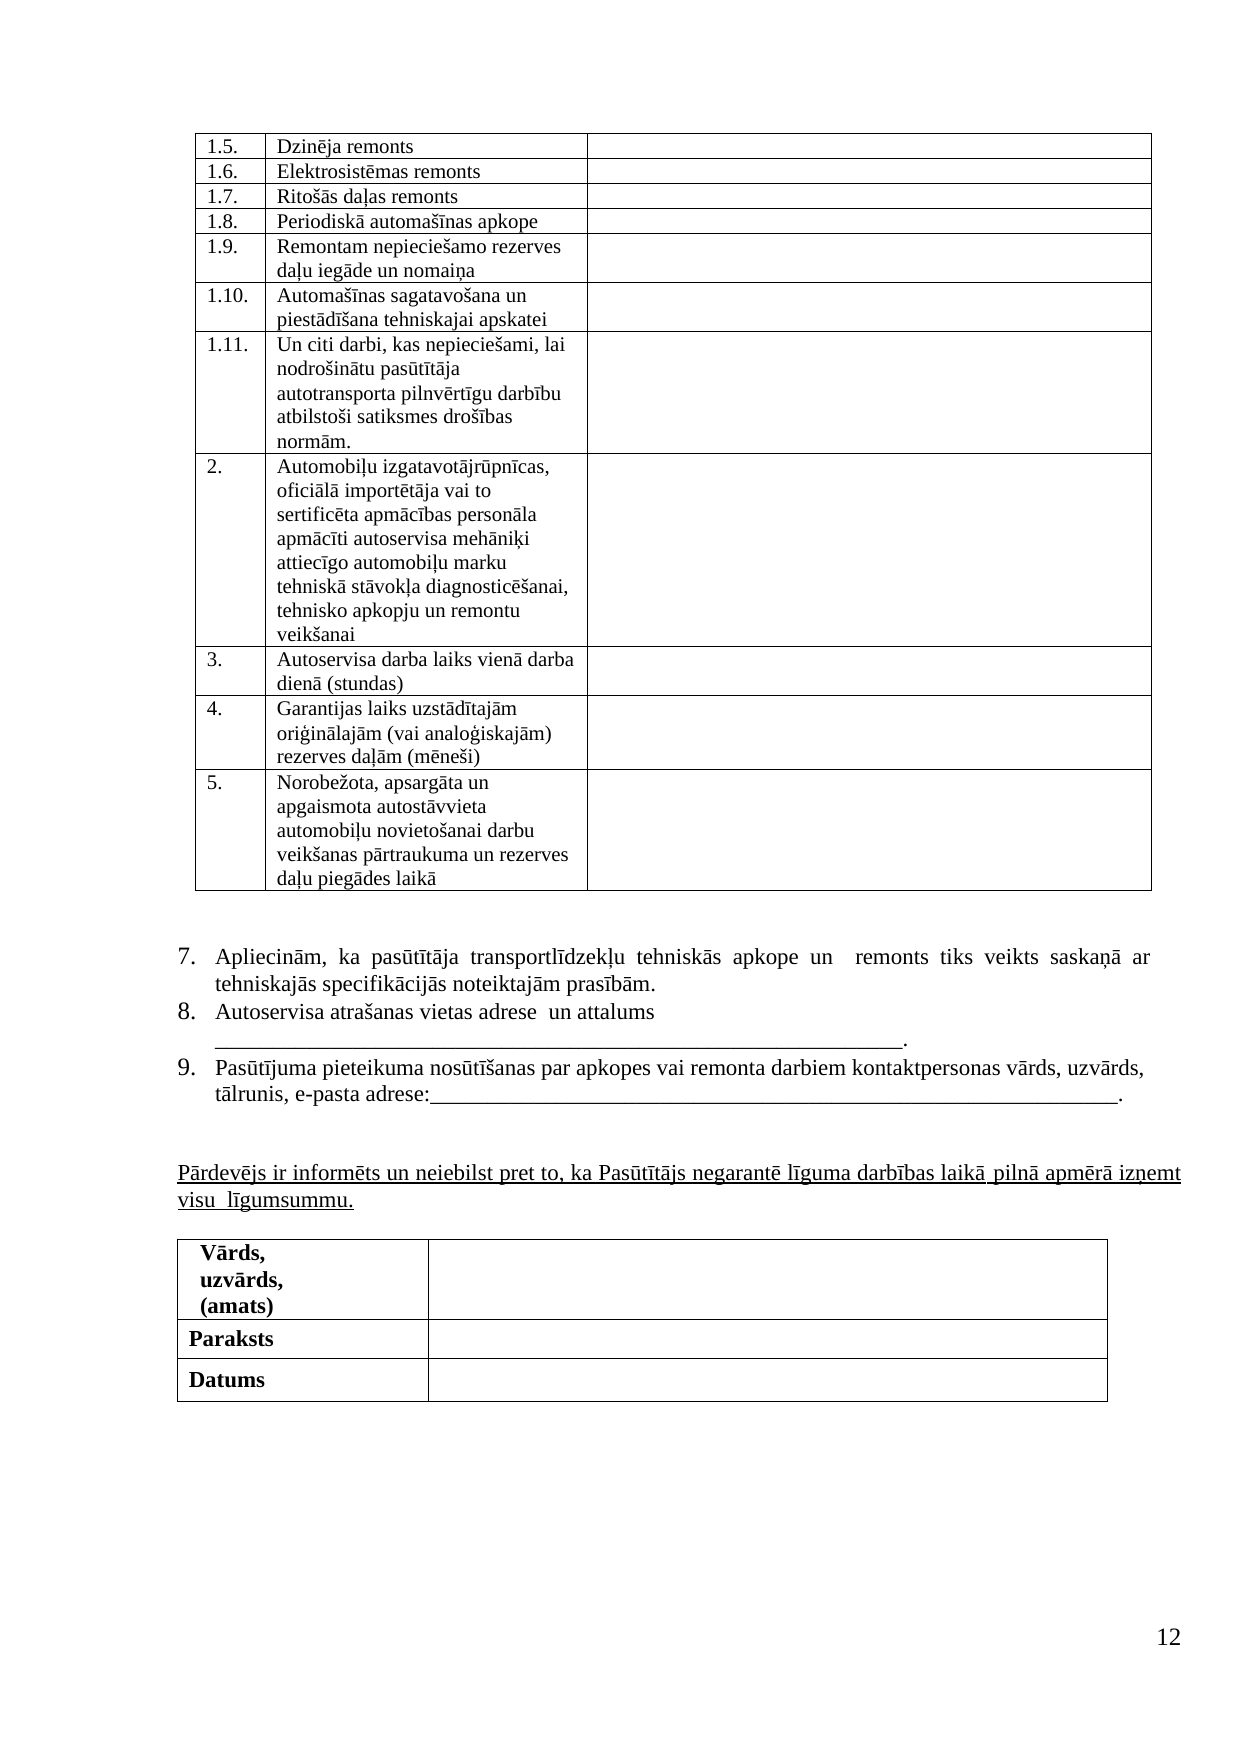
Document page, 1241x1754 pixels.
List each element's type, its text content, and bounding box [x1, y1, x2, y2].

table_cell 1.6. [196, 159, 265, 183]
table_cell Norobežota, apsargāta un apgaismota autostāvvieta automobiļu novietošanai darbu veikšanas pārtraukuma un rezerves daļu piegādes laikā [266, 770, 587, 890]
table_cell 1.10. [196, 283, 265, 331]
text Pārdevējs ir informēts un neiebilst pret to, ka Pasūtītājs negarantē līguma darbības laikā pilnā apmērā izņemt visu līgumsummu. [177, 1159, 1181, 1212]
list Pasūtījuma pieteikuma nosūtīšanas par apkopes vai remonta darbiem kontaktpersonas vārds, uzvārds, tālrunis, e-pasta adrese:____________________________________________________________. [177, 1052, 1152, 1107]
table_cell Automašīnas sagatavošana un piestādīšana tehniskajai apskatei [266, 283, 587, 331]
table_cell Datums [178, 1359, 428, 1401]
table_cell 5. [196, 770, 265, 890]
table_cell [429, 1320, 1107, 1357]
table_cell 1.8. [196, 209, 265, 233]
table_cell [588, 234, 1151, 282]
table_cell [588, 159, 1151, 183]
table_cell Elektrosistēmas remonts [266, 159, 587, 183]
table_cell 1.5. [196, 134, 265, 158]
table_cell Automobiļu izgatavotājrūpnīcas, oficiālā importētāja vai to sertificēta apmācības personāla apmācīti autoservisa mehāniķi attiecīgo automobiļu marku tehniskā stāvokļa diagnosticēšanai, tehnisko apkopju un remontu veikšanai [266, 454, 587, 646]
table_cell Un citi darbi, kas nepieciešami, lai nodrošinātu pasūtītāja autotransporta pilnvērtīgu darbību atbilstoši satiksmes drošības normām. [266, 332, 587, 453]
table_cell Dzinēja remonts [266, 134, 587, 158]
table_cell 1.7. [196, 184, 265, 208]
table_cell [588, 209, 1151, 233]
table_cell 3. [196, 647, 265, 695]
table_cell [588, 283, 1151, 331]
table_cell Paraksts [178, 1320, 428, 1357]
table_cell [588, 647, 1151, 695]
table_cell Remontam nepieciešamo rezerves daļu iegāde un nomaiņa [266, 234, 587, 282]
table_cell 1.9. [196, 234, 265, 282]
table_cell [588, 134, 1151, 158]
table_cell Autoservisa darba laiks vienā darba dienā (stundas) [266, 647, 587, 695]
table_cell Periodiskā automašīnas apkope [266, 209, 587, 233]
table_cell [429, 1359, 1107, 1401]
table_cell [588, 454, 1151, 646]
table_header [178, 1240, 428, 1319]
list Autoservisa atrašanas vietas adrese un attalums ____________________________________________________________. [177, 996, 1152, 1052]
table_cell 4. [196, 696, 265, 768]
table_cell [588, 770, 1151, 890]
table_cell [588, 696, 1151, 768]
table_header [429, 1240, 1107, 1319]
table_cell 1.11. [196, 332, 265, 453]
table_cell [588, 184, 1151, 208]
table_cell Garantijas laiks uzstādītajām oriģinālajām (vai analoģiskajām) rezerves daļām (mēneši) [266, 696, 587, 768]
table_cell 2. [196, 454, 265, 646]
table_cell Ritošās daļas remonts [266, 184, 587, 208]
table_cell [588, 332, 1151, 453]
list Apliecinām, ka pasūtītāja transportlīdzekļu tehniskās apkope un remonts tiks veikts saskaņā ar tehniskajās specifikācijās noteiktajām prasībām. [177, 941, 1152, 996]
